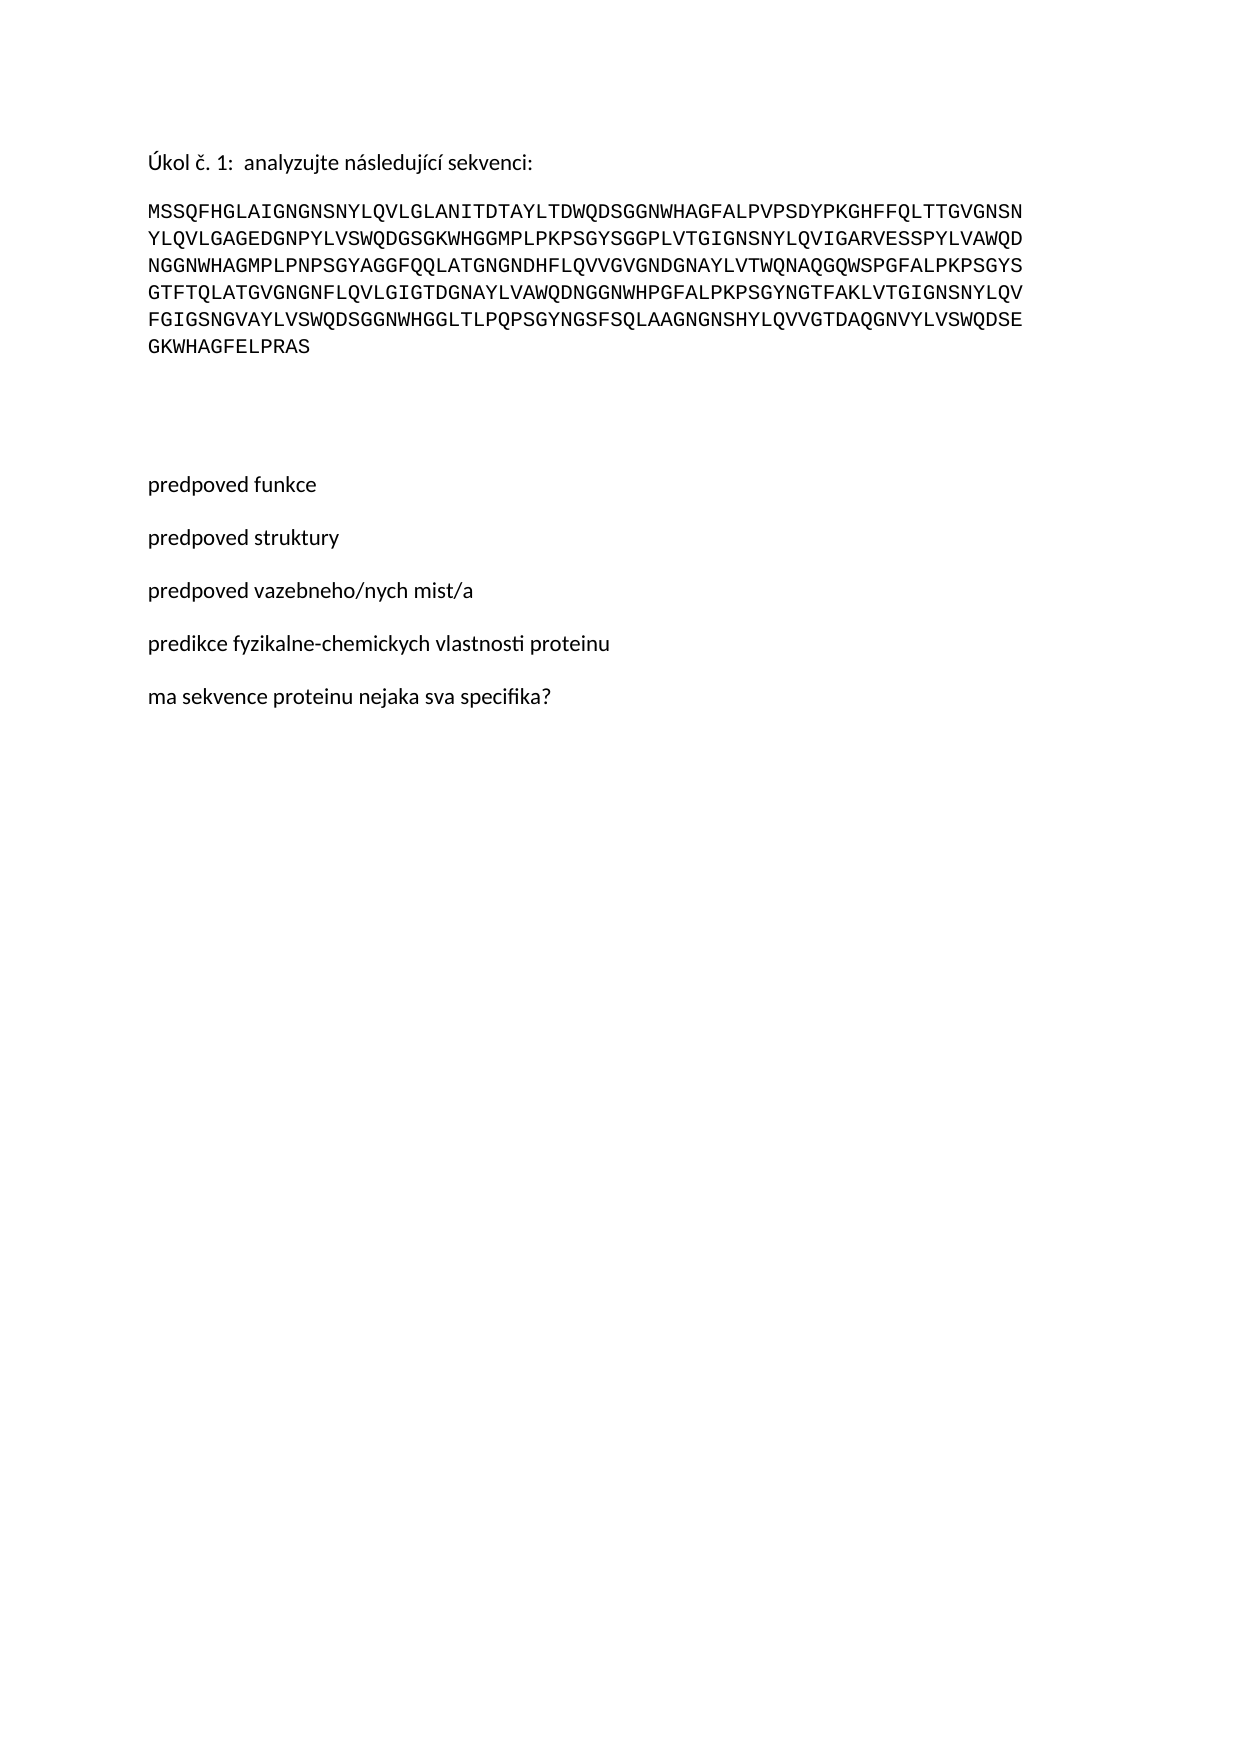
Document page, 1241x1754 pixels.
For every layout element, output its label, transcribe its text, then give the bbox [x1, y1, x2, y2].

text NGGNWHAGMPLPNPSGYAGGFQQLATGNGNDHFLQVVGVGNDGNAYLVTWQNAQGQWSPGFALPKPSGYS [148, 255, 1093, 279]
text Úkol č. 1: analyzujte následující sekvenci: [148, 148, 1093, 176]
text predpoved funkce [148, 470, 1093, 498]
text GKWHAGFELPRAS [148, 337, 1093, 360]
text MSSQFHGLAIGNGNSNYLQVLGLANITDTAYLTDWQDSGGNWHAGFALPVPSDYPKGHFFQLTTGVGNSN [148, 201, 1093, 224]
text predpoved struktury [148, 523, 1093, 551]
text YLQVLGAGEDGNPYLVSWQDGSGKWHGGMPLPKPSGYSGGPLVTGIGNSNYLQVIGARVESSPYLVAWQD [148, 228, 1093, 251]
text ma sekvence proteinu nejaka sva specifika? [148, 682, 1093, 710]
text predikce fyzikalne-chemickych vlastnosti proteinu [148, 629, 1093, 657]
text GTFTQLATGVGNGNFLQVLGIGTDGNAYLVAWQDNGGNWHPGFALPKPSGYNGTFAKLVTGIGNSNYLQV [148, 282, 1093, 306]
text FGIGSNGVAYLVSWQDSGGNWHGGLTLPQPSGYNGSFSQLAAGNGNSHYLQVVGTDAQGNVYLVSWQDSE [148, 309, 1093, 333]
text predpoved vazebneho/nych mist/a [148, 576, 1093, 604]
